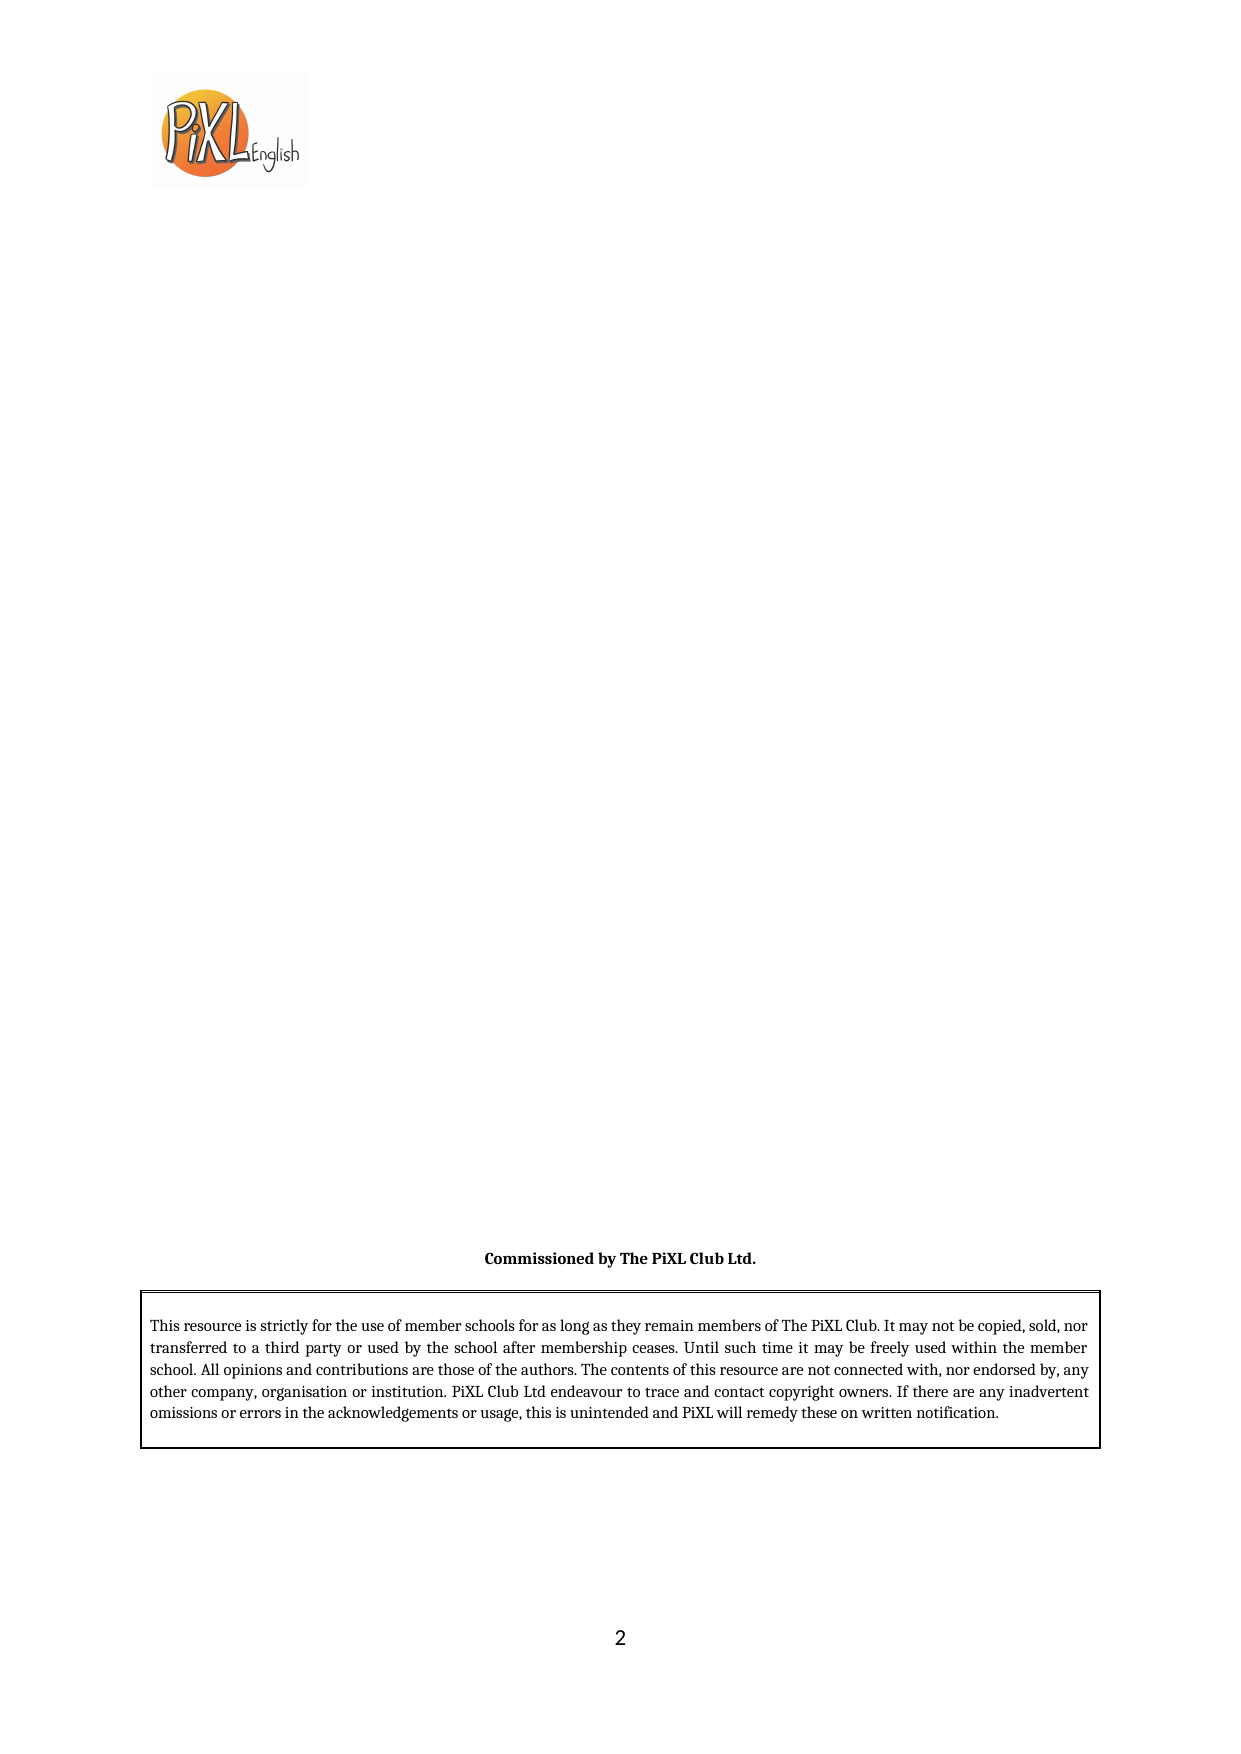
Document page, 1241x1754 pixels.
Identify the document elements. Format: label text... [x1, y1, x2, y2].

text This resource is strictly for the use of member schools for as long as they remain members of The PiXL Club. It may not be copied, sold, nor transferred to a third party or used by the school after membership ceases. Until such time it may be freely used within the member school. All opinions and contributions are those of the authors. The contents of this resource are not connected with, nor endorsed by, any other company, organisation or institution. PiXL Club Ltd endeavour to trace and contact copyright owners. If there are any inadvertent omissions or errors in the acknowledgements or usage, this is unintended and PiXL will remedy these on written notification. [142, 1312, 1099, 1423]
picture [150, 73, 308, 188]
text Commissioned by The PiXL Club Ltd. [150, 1249, 1090, 1268]
